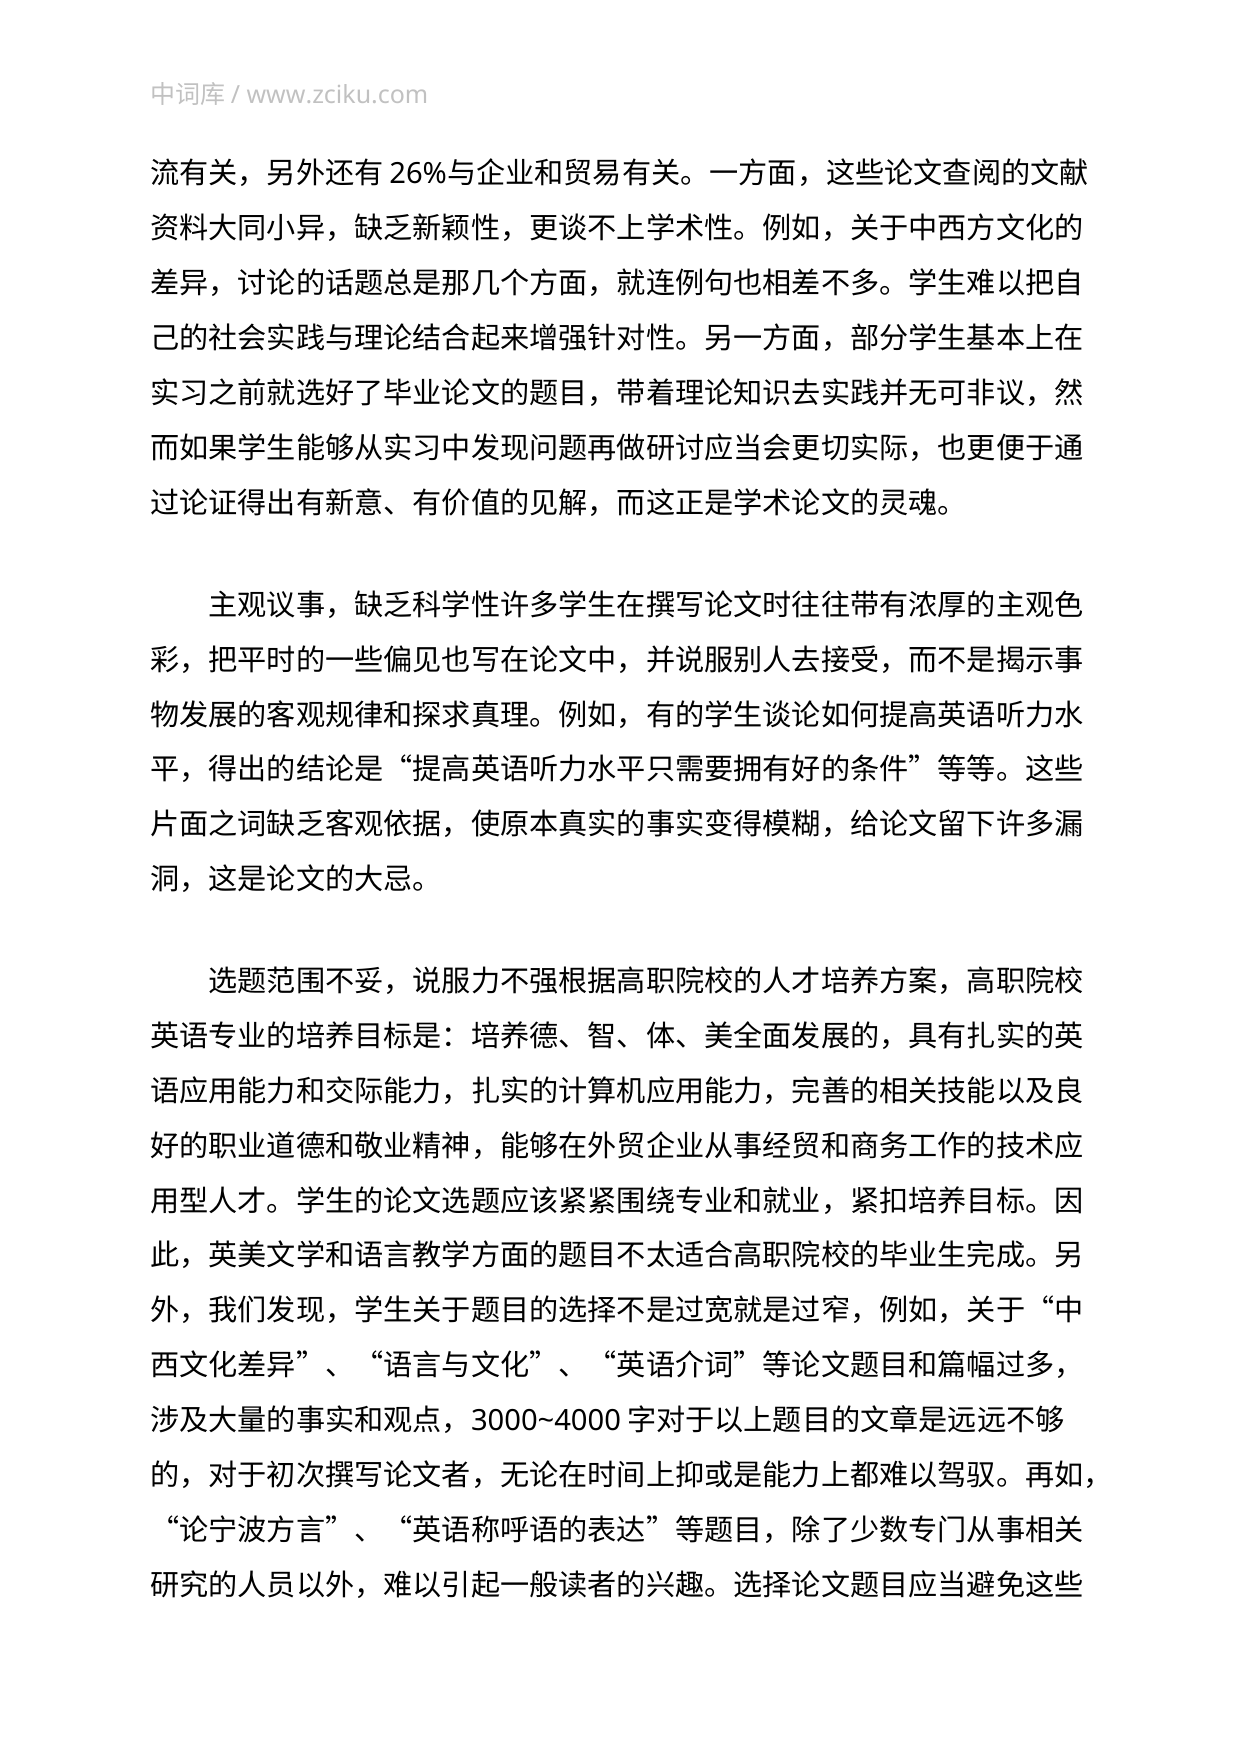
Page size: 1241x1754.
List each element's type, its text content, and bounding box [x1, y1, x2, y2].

text 主观议事，缺乏科学性许多学生在撰写论文时往往带有浓厚的主观色彩，把平时的一些偏见也写在论文中，并说服别人去接受，而不是揭示事物发展的客观规律和探求真理。例如，有的学生谈论如何提高英语听力水平，得出的结论是“提高英语听力水平只需要拥有好的条件”等等。这些片面之词缺乏客观依据，使原本真实的事实变得模糊，给论文留下许多漏洞，这是论文的大忌。 [150, 581, 1090, 898]
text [150, 957, 1090, 1604]
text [150, 150, 1090, 522]
